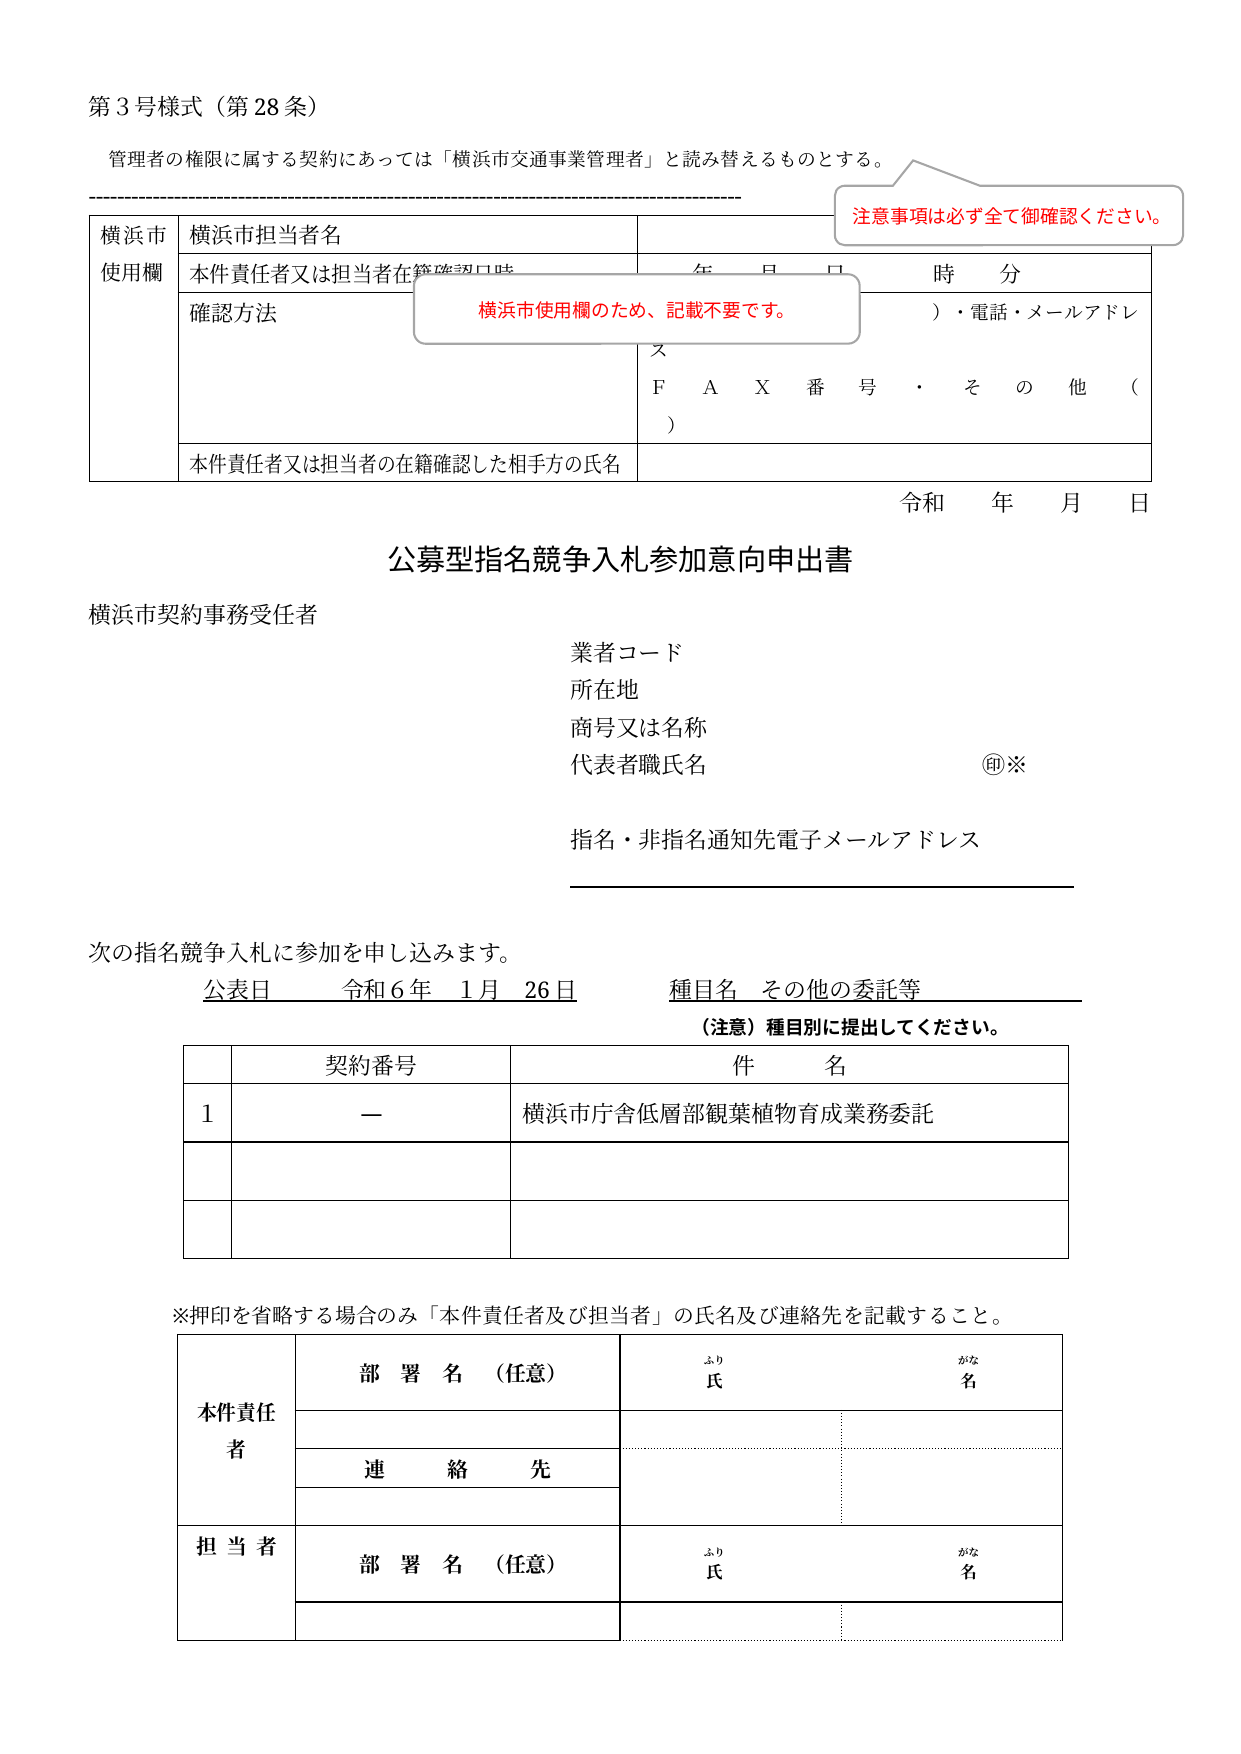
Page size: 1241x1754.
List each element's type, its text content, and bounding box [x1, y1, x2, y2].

table_cell 確認方法 [179, 293, 637, 443]
table_cell 連 絡 先 [296, 1449, 619, 1487]
table_header 本件責任者 [178, 1335, 295, 1525]
text 次の指名競争入札に参加を申し込みます。 [89, 932, 1152, 970]
table_cell [184, 1201, 231, 1258]
table_cell [296, 1603, 619, 1640]
table_cell [621, 1411, 841, 1448]
table_cell [232, 1143, 510, 1199]
table_cell [511, 1201, 1068, 1258]
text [89, 139, 1152, 177]
table_cell [621, 1448, 841, 1525]
table_cell 年 月 日 時 分 [638, 254, 1151, 292]
table_header 契約番号 [232, 1046, 510, 1083]
table_cell 横浜市庁舎低層部観葉植物育成業務委託 [511, 1084, 1068, 1141]
table_header 横浜市使用欄 [90, 216, 178, 481]
text 業者コード [89, 632, 1152, 670]
table_cell １ [184, 1084, 231, 1141]
text ※押印を省略する場合のみ「本件責任者及び担当者」の氏名及び連絡先を記載すること。 [89, 1296, 1152, 1334]
table_header [184, 1046, 231, 1083]
table_cell [621, 1603, 841, 1640]
text 商号又は名称 [89, 707, 1152, 745]
text 横浜市契約事務受任者 [89, 595, 1152, 632]
table_cell 担当者 [178, 1526, 295, 1640]
text 所在地 [89, 670, 1152, 707]
table_cell [232, 1201, 510, 1258]
table_cell [638, 444, 1151, 481]
table_header [638, 216, 1151, 253]
table_cell [296, 1411, 619, 1448]
table_cell [511, 1143, 1068, 1199]
table_cell [841, 1411, 1062, 1448]
text 公表日 令和６年 １月 26日 種目名 その他の委託等 [89, 970, 1152, 1007]
text 指名・非指名通知先電子メールアドレス [89, 820, 1152, 857]
text （注意）種目別に提出してください。 [89, 1007, 1152, 1045]
text 代表者職氏名 ㊞※ [89, 745, 1152, 782]
table_cell 部 署 名 （任意） [296, 1526, 619, 1601]
table_header 部 署 名 （任意） [296, 1335, 619, 1410]
table_cell [841, 1603, 1062, 1640]
table_cell [184, 1143, 231, 1199]
table_cell ― [232, 1084, 510, 1141]
text -------------------------------------------------------------------------------------------- [89, 177, 897, 214]
table_cell [621, 1526, 1062, 1601]
table_cell 本人確認書類（ ）・電話・メールアドレス ＦＡＸ番号・その他（ ） [638, 293, 1151, 443]
table_cell [841, 1448, 1062, 1525]
table_cell 本件責任者又は担当者在籍確認日時 [179, 254, 637, 292]
table_cell 本件責任者又は担当者の在籍確認した相手方の氏名 [179, 444, 637, 481]
table_header 横浜市担当者名 [179, 216, 637, 253]
text 公募型指名競争入札参加意向申出書 [89, 520, 1152, 595]
text 令和 年 月 日 [89, 482, 1152, 520]
table_cell [296, 1488, 619, 1525]
table_header 件 名 [511, 1046, 1068, 1083]
table_header [621, 1335, 1062, 1410]
